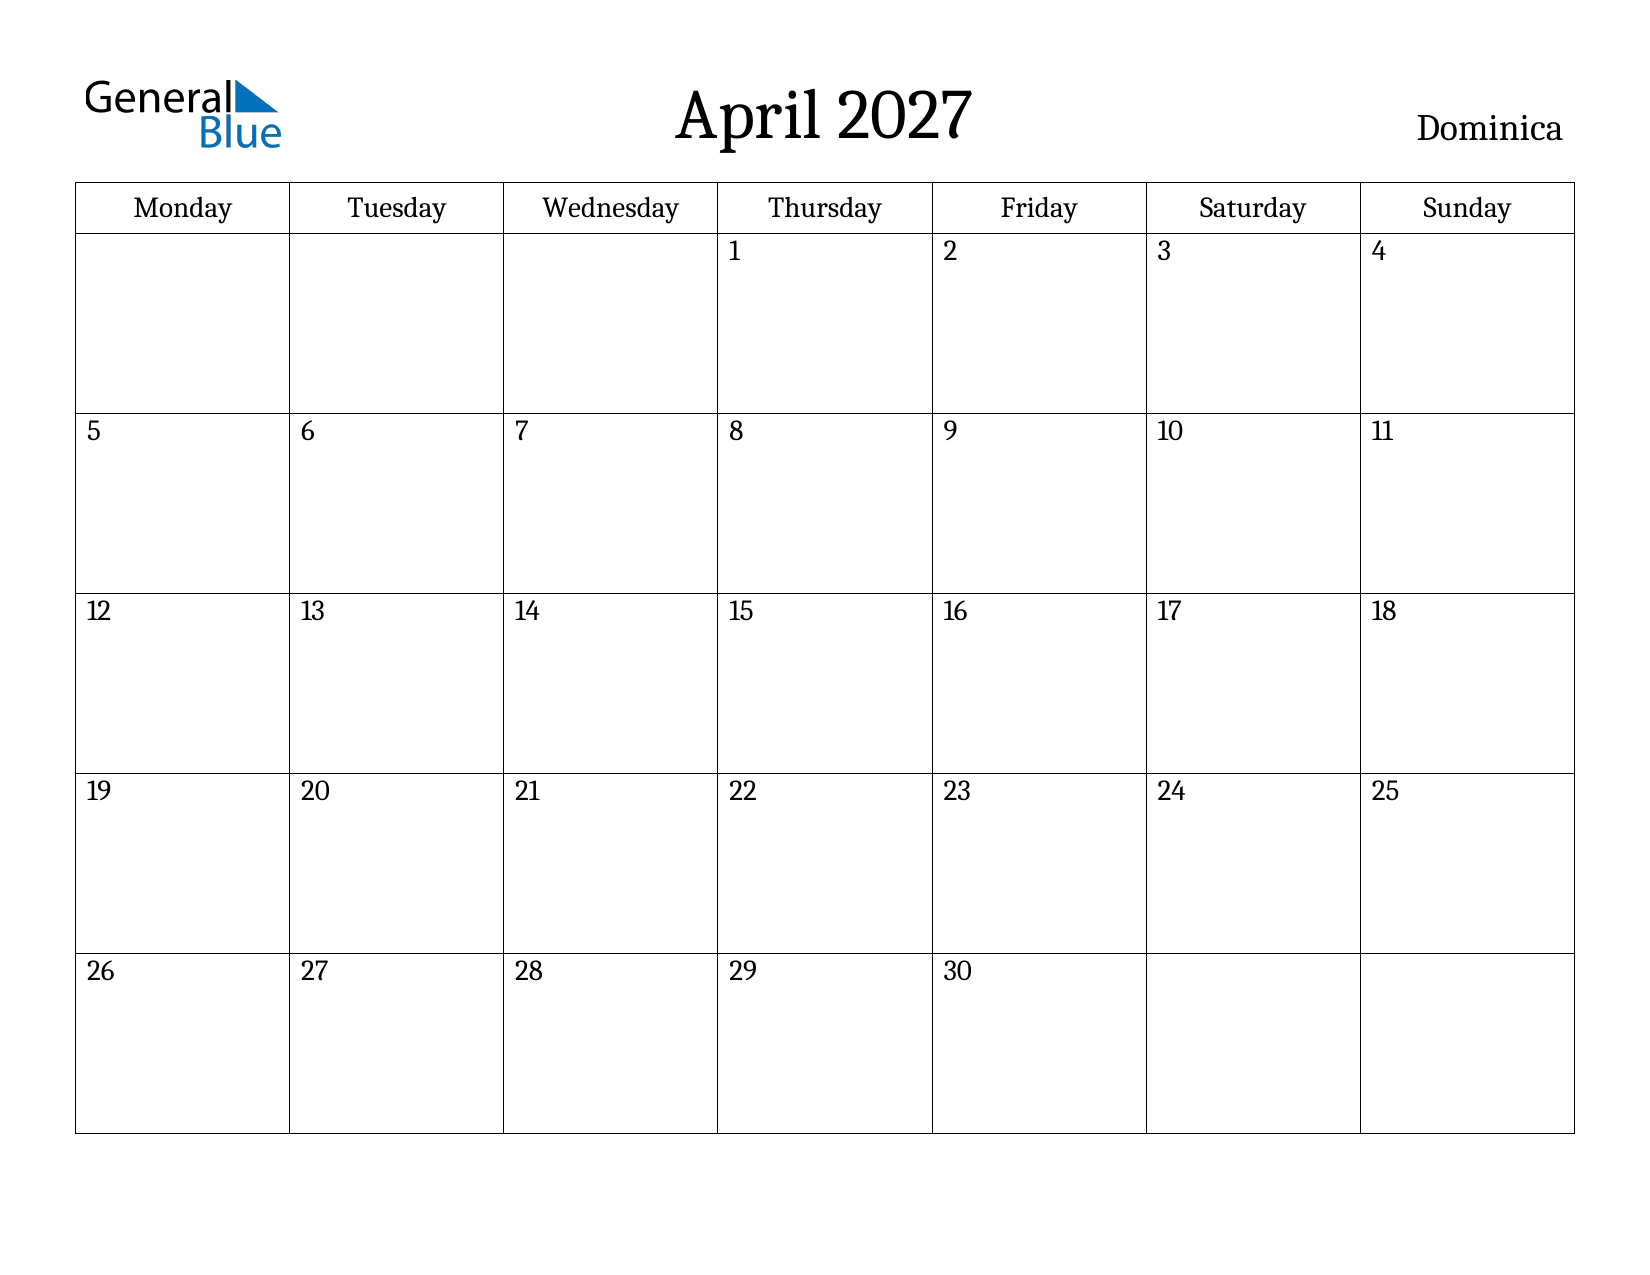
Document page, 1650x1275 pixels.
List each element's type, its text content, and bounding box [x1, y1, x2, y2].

table_cell 29 [718, 954, 932, 987]
table_cell [290, 448, 503, 593]
table_cell [76, 234, 289, 267]
table_cell [718, 267, 932, 413]
table_cell 27 [290, 954, 503, 987]
table_cell Monday [76, 183, 289, 233]
table_cell 30 [933, 954, 1146, 987]
table_cell 20 [290, 774, 503, 807]
table_cell [933, 267, 1146, 413]
table_cell [504, 988, 717, 1133]
table_cell 15 [718, 594, 932, 627]
table_cell 1 [718, 234, 932, 267]
table_cell [504, 448, 717, 593]
table_cell [718, 448, 932, 593]
table_cell [76, 808, 289, 953]
table_cell 18 [1361, 594, 1574, 627]
table_cell [1147, 988, 1360, 1133]
table_cell 28 [504, 954, 717, 987]
table_cell 16 [933, 594, 1146, 627]
table_cell [504, 267, 717, 413]
table_cell Tuesday [290, 183, 503, 233]
table_cell 4 [1361, 234, 1574, 267]
table_cell 22 [718, 774, 932, 807]
table_cell 14 [504, 594, 717, 627]
table_cell 23 [933, 774, 1146, 807]
table_cell 3 [1147, 234, 1360, 267]
table_cell 17 [1147, 594, 1360, 627]
table_cell Friday [933, 183, 1146, 233]
table_cell [76, 267, 289, 413]
table_cell [1361, 627, 1574, 773]
table_cell [1361, 988, 1574, 1133]
table_cell 26 [76, 954, 289, 987]
table_cell [1147, 627, 1360, 773]
table_cell [1361, 267, 1574, 413]
table_cell 2 [933, 234, 1146, 267]
table_cell [718, 627, 932, 773]
table_cell [933, 808, 1146, 953]
table_cell [290, 267, 503, 413]
table_cell Wednesday [504, 183, 717, 233]
table_cell [933, 627, 1146, 773]
table_header [76, 75, 503, 182]
table_cell 7 [504, 414, 717, 447]
table_cell Saturday [1147, 183, 1360, 233]
table_cell 21 [504, 774, 717, 807]
table_cell 11 [1361, 414, 1574, 447]
table_cell [1147, 448, 1360, 593]
table_cell 19 [76, 774, 289, 807]
table_cell 10 [1147, 414, 1360, 447]
table_cell [718, 808, 932, 953]
table_cell [1147, 954, 1360, 987]
table_header April 2027 [504, 75, 1146, 182]
table_cell [76, 448, 289, 593]
table_cell 9 [933, 414, 1146, 447]
table_cell 13 [290, 594, 503, 627]
table_cell [504, 808, 717, 953]
table_header Dominica [1146, 75, 1574, 182]
table_cell [1147, 267, 1360, 413]
table_cell 25 [1361, 774, 1574, 807]
table_cell Sunday [1361, 183, 1574, 233]
table_cell [718, 988, 932, 1133]
table_cell [1361, 954, 1574, 987]
table_cell [290, 234, 503, 267]
table_cell [504, 627, 717, 773]
table_cell 6 [290, 414, 503, 447]
table_cell [290, 627, 503, 773]
table_cell [1361, 808, 1574, 953]
table_cell [933, 988, 1146, 1133]
table_cell [933, 448, 1146, 593]
table_cell [76, 627, 289, 773]
table_cell [1361, 448, 1574, 593]
table_cell 24 [1147, 774, 1360, 807]
table_cell [504, 234, 717, 267]
table_cell [1147, 808, 1360, 953]
table_cell Thursday [718, 183, 932, 233]
table_cell 5 [76, 414, 289, 447]
table_cell 8 [718, 414, 932, 447]
table_cell [290, 988, 503, 1133]
table_cell [290, 808, 503, 953]
table_cell 12 [76, 594, 289, 627]
picture [86, 80, 281, 148]
table_cell [76, 988, 289, 1133]
